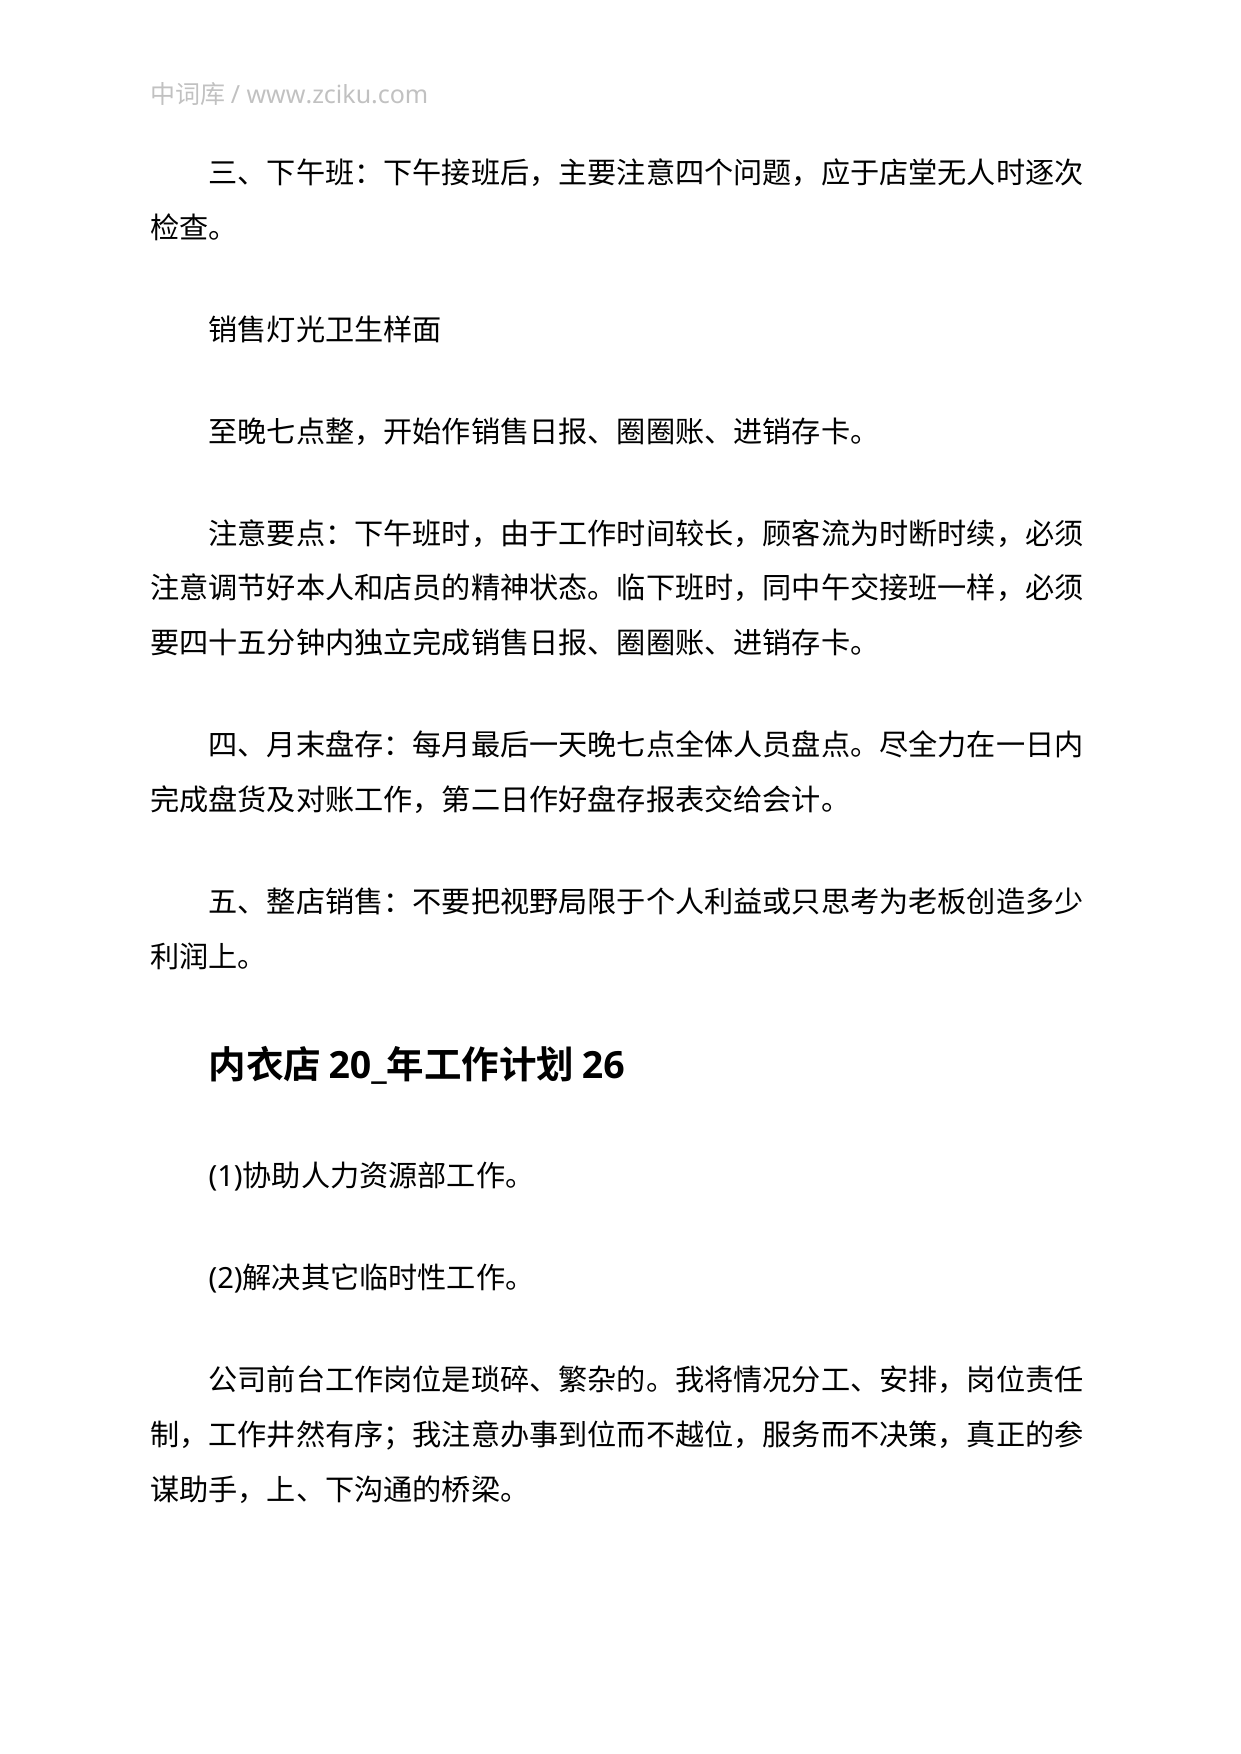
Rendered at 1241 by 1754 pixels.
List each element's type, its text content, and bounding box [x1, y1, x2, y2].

text 公司前台工作岗位是琐碎、繁杂的。我将情况分工、安排，岗位责任制，工作井然有序；我注意办事到位而不越位，服务而不决策，真正的参谋助手，上、下沟通的桥梁。 [150, 1357, 1090, 1509]
text (1)协助人力资源部工作。 [150, 1153, 1090, 1195]
text 销售灯光卫生样面 [150, 307, 1090, 349]
text 五、整店销售：不要把视野局限于个人利益或只思考为老板创造多少利润上。 [150, 878, 1090, 976]
text (2)解决其它临时性工作。 [150, 1255, 1090, 1297]
text 四、月末盘存：每月最后一天晚七点全体人员盘点。尽全力在一日内完成盘货及对账工作，第二日作好盘存报表交给会计。 [150, 722, 1090, 819]
text 注意要点：下午班时，由于工作时间较长，顾客流为时断时续，必须注意调节好本人和店员的精神状态。临下班时，同中午交接班一样，必须要四十五分钟内独立完成销售日报、圈圈账、进销存卡。 [150, 510, 1090, 662]
text 三、下午班：下午接班后，主要注意四个问题，应于店堂无人时逐次检查。 [150, 150, 1090, 247]
text 至晚七点整，开始作销售日报、圈圈账、进销存卡。 [150, 408, 1090, 451]
text 内衣店20_年工作计划26 [150, 1035, 1090, 1089]
